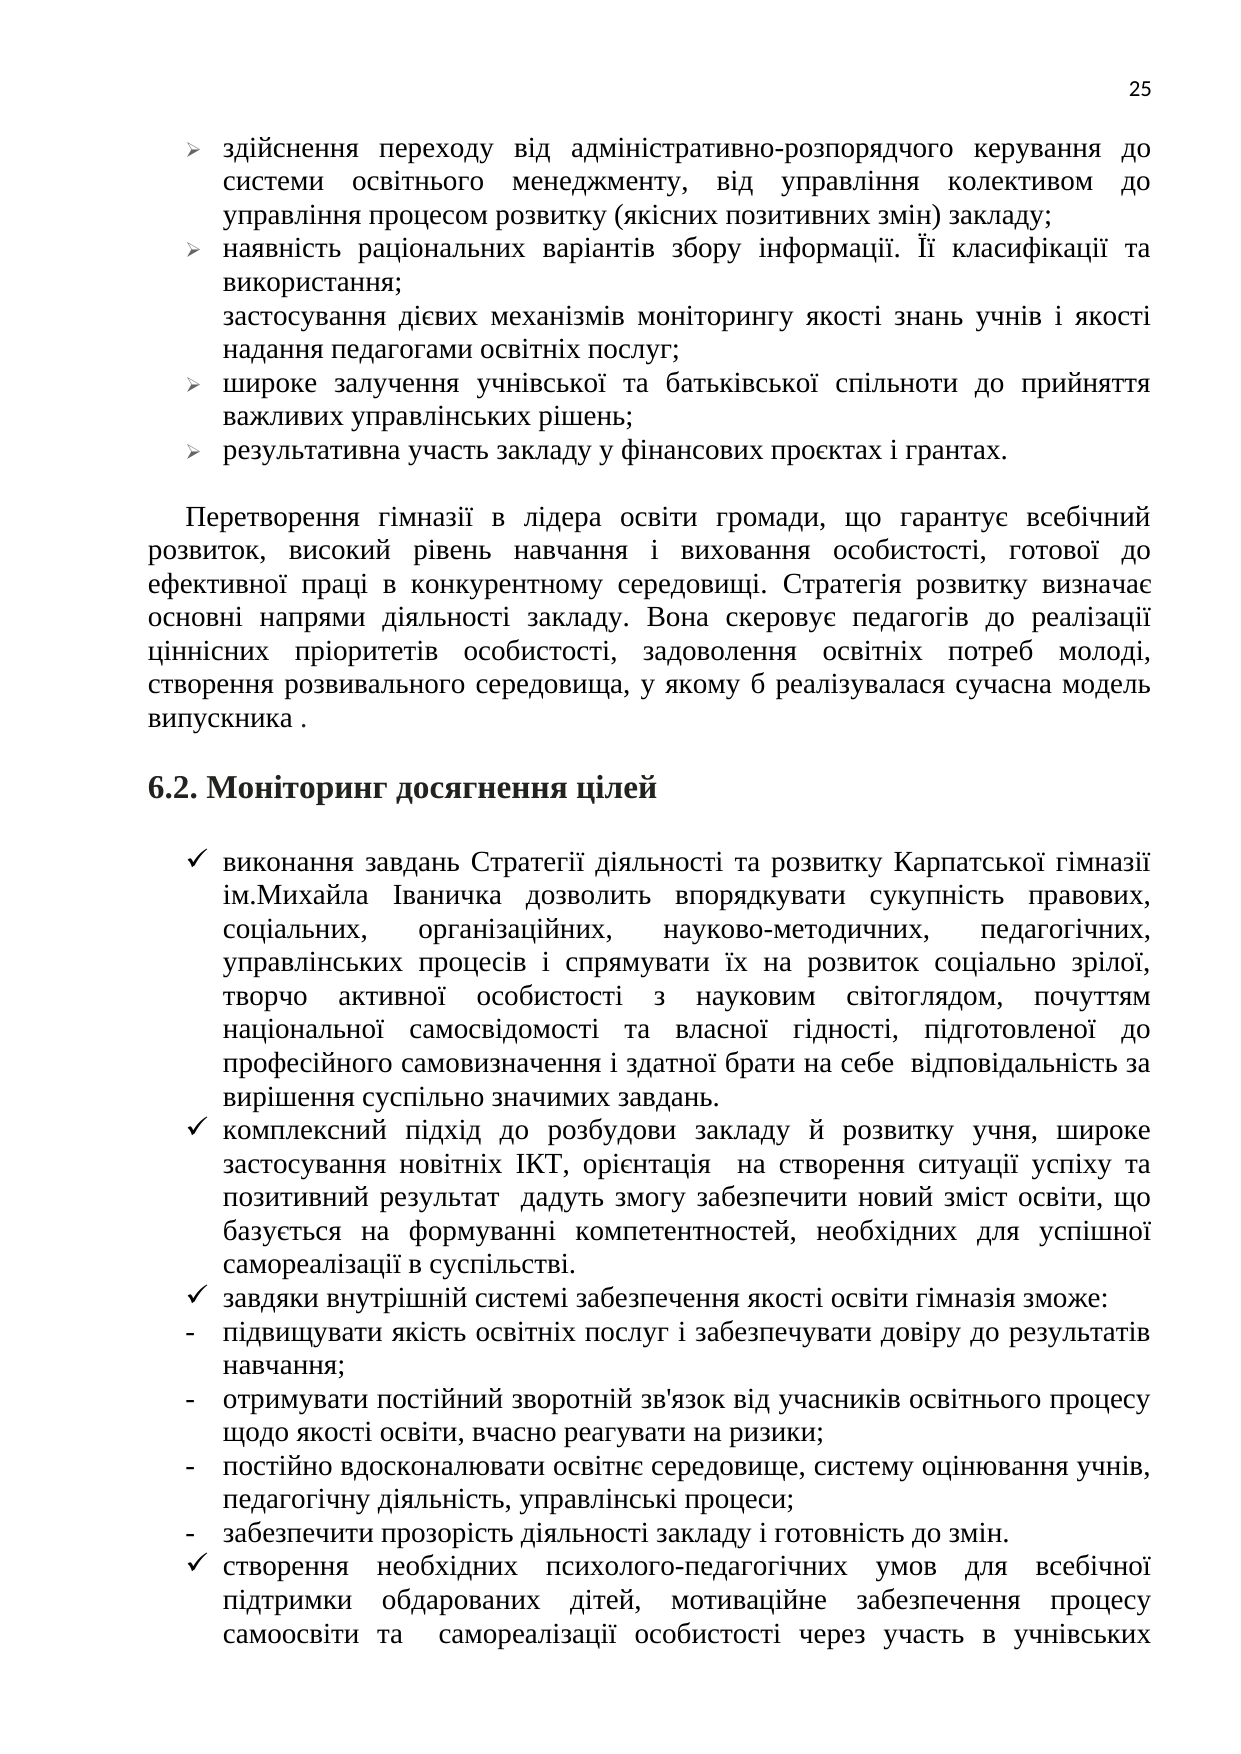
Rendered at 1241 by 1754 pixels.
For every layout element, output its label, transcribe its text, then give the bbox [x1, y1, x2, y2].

text 6.2. Моніторинг досягнення цілей [148, 767, 1152, 806]
list завдяки внутрішній системі забезпечення якості освіти гімназія зможе: [185, 1280, 1152, 1314]
list комплексний підхід до розбудови закладу й розвитку учня, широке застосування новітніх ІКТ, орієнтація на створення ситуації успіху та позитивний результат дадуть змогу забезпечити новий зміст освіти, що базується на формуванні компетентностей, необхідних для успішної самореалізації в суспільстві. [185, 1112, 1152, 1280]
text Перетворення гімназії в лідера освіти громади, що гарантує всебічний розвиток, високий рівень навчання і виховання особистості, готової до ефективної праці в конкурентному середовищі. Стратегія розвитку визначає основні напрями діяльності закладу. Вона скеровує педагогів до реалізації ціннісних пріоритетів особистості, задоволення освітніх потреб молоді, створення розвивального середовища, у якому б реалізувалася сучасна модель випускника . [148, 499, 1152, 734]
list наявність раціональних варіантів збору інформації. Її класифікації та використання; застосування дієвих механізмів моніторингу якості знань учнів і якості надання педагогами освітніх послуг; [185, 231, 1152, 365]
list отримувати постійний зворотній зв'язок від учасників освітнього процесу щодо якості освіти, вчасно реагувати на ризики; [185, 1381, 1152, 1448]
list виконання завдань Стратегії діяльності та розвитку Карпатської гімназії ім.Михайла Іваничка дозволить впорядкувати сукупність правових, соціальних, організаційних, науково-методичних, педагогічних, управлінських процесів і спрямувати їх на розвиток соціально зрілої, творчо активної особистості з науковим світоглядом, почуттям національної самосвідомості та власної гідності, підготовленої до професійного самовизначення і здатної брати на себе відповідальність за вирішення суспільно значимих завдань. [185, 844, 1152, 1112]
list постійно вдосконалювати освітнє середовище, систему оцінювання учнів, педагогічну діяльність, управлінські процеси; [185, 1448, 1152, 1515]
list здійснення переходу від адміністративно-розпорядчого керування до системи освітнього менеджменту, від управління колективом до управління процесом розвитку (якісних позитивних змін) закладу; [185, 130, 1152, 231]
list підвищувати якість освітніх послуг і забезпечувати довіру до результатів навчання; [185, 1314, 1152, 1381]
list забезпечити прозорість діяльності закладу і готовність до змін. [185, 1515, 1152, 1548]
list широке залучення учнівської та батьківської спільноти до прийняття важливих управлінських рішень; [185, 365, 1152, 432]
list результативна участь закладу у фінансових проєктах і грантах. [185, 432, 1152, 465]
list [185, 1548, 1152, 1649]
